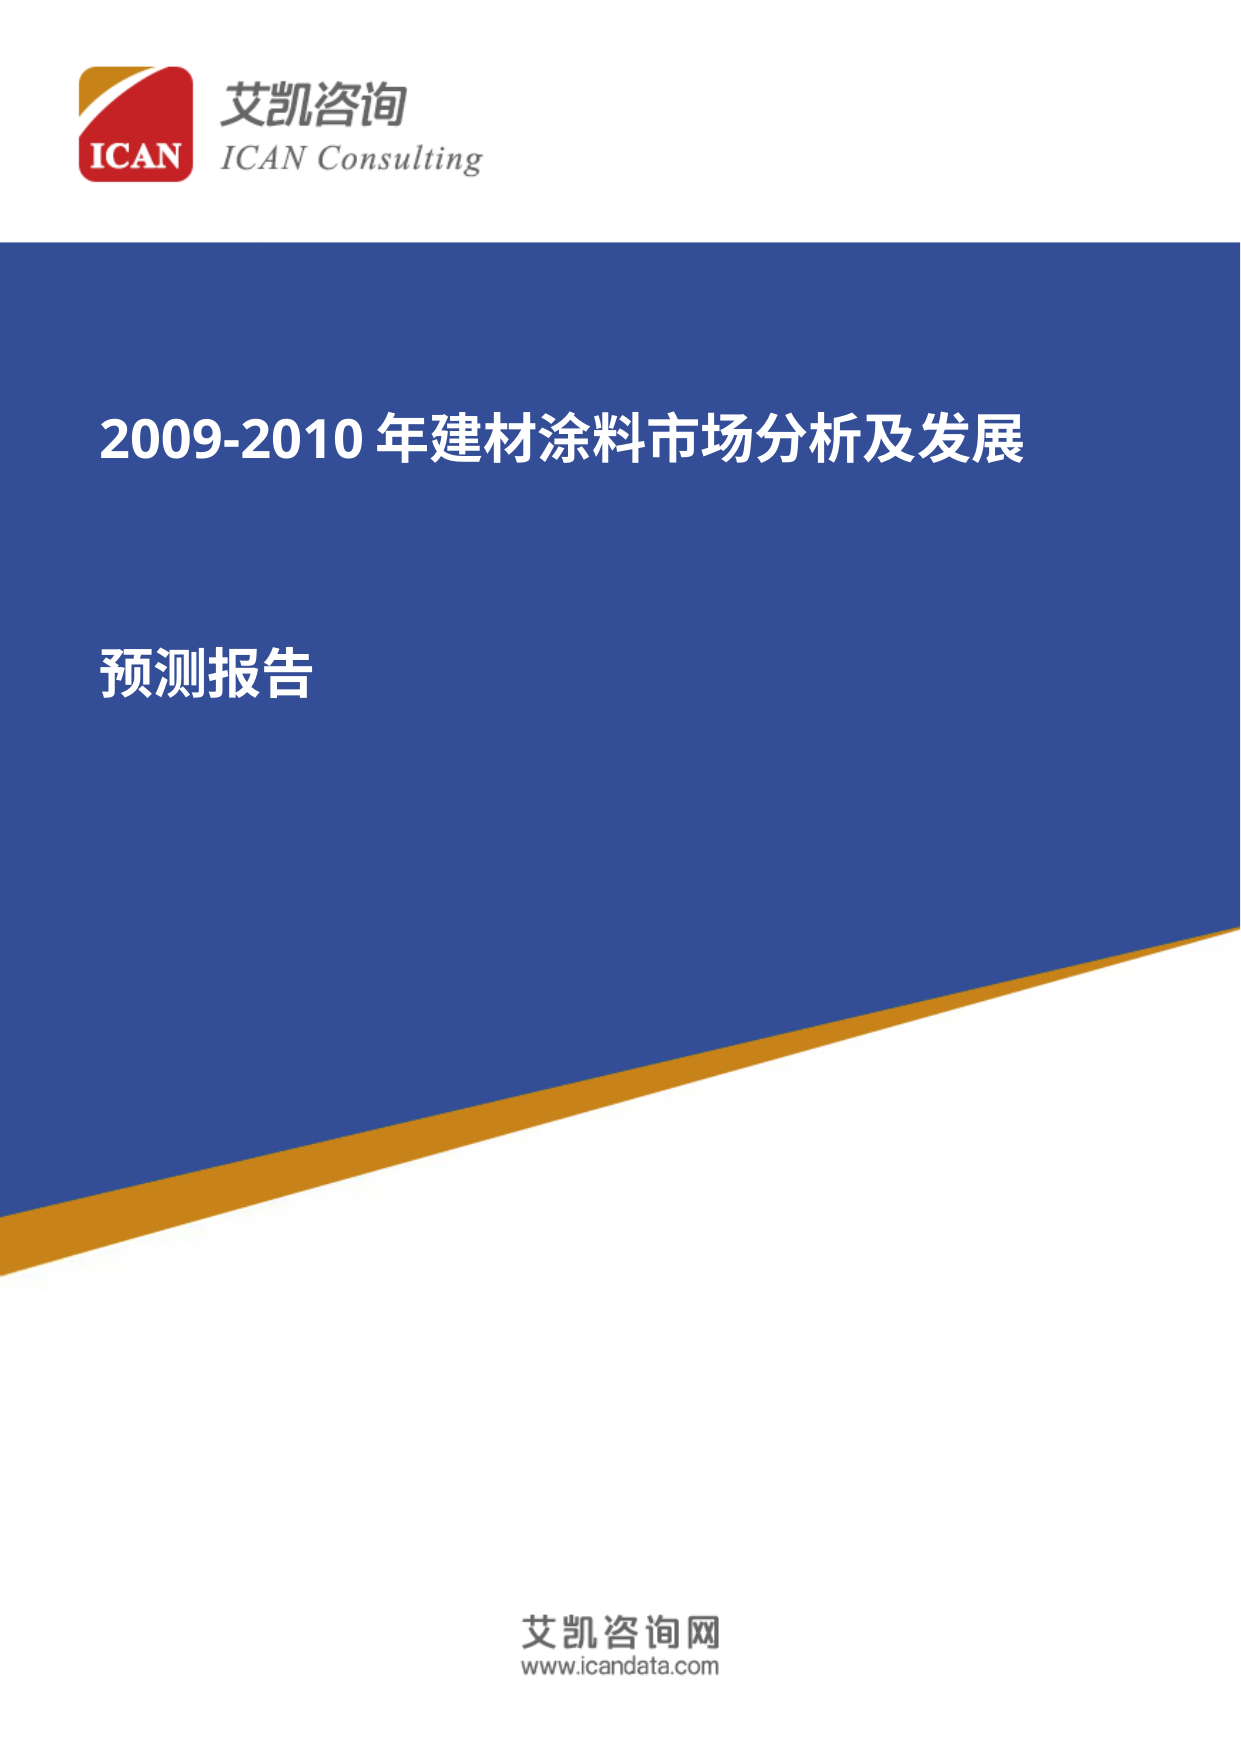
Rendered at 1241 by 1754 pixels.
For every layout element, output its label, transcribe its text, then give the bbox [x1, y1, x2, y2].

picture [0, 5, 1241, 1754]
subtitle 2009-2010年建材涂料市场分析及发展预测报告 [99, 386, 1053, 718]
